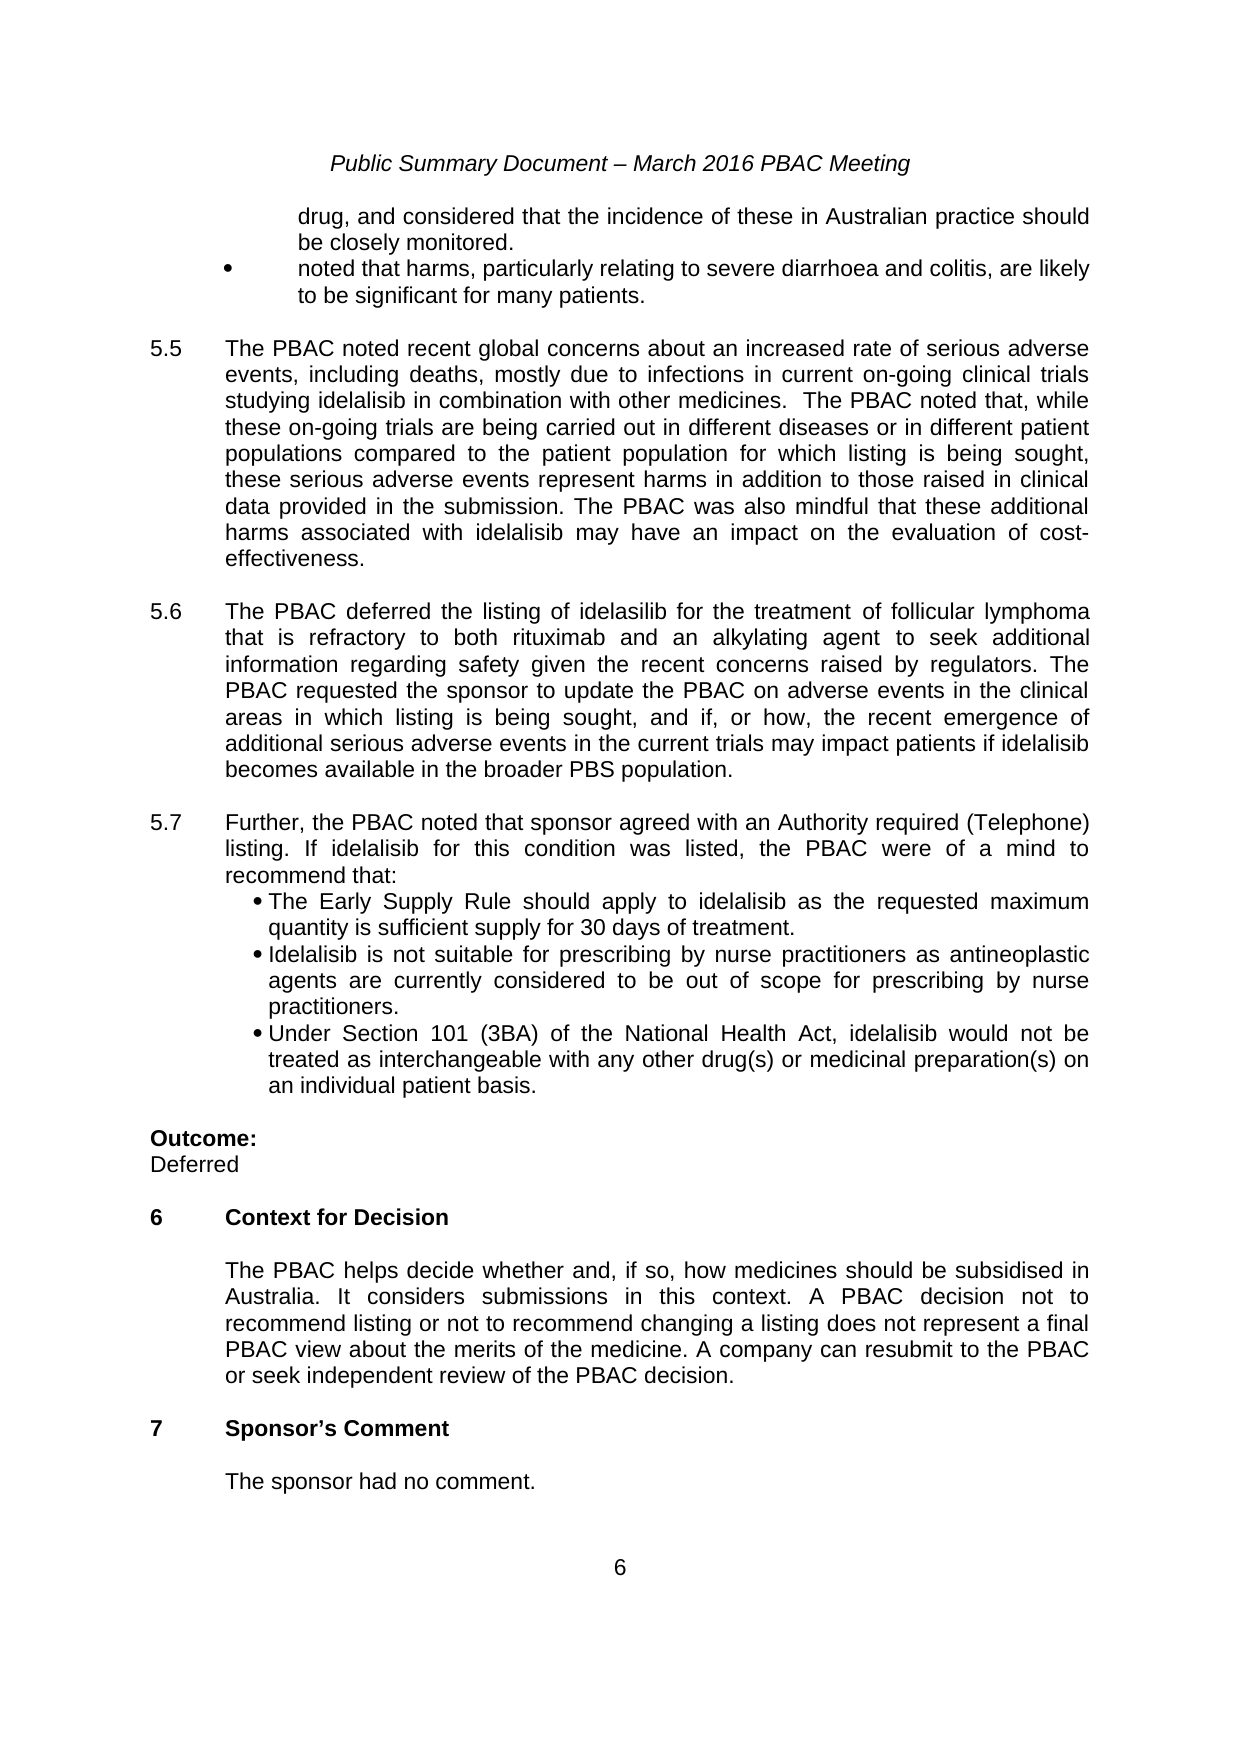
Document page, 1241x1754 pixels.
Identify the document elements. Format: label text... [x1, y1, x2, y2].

list Under Section 101 (3BA) of the National Health Act, idelalisib would not be treated as interchangeable with any other drug(s) or medicinal preparation(s) on an individual patient basis. [253, 1020, 1090, 1099]
list Idelalisib is not suitable for prescribing by nurse practitioners as antineoplastic agents are currently considered to be out of scope for prescribing by nurse practitioners. [253, 941, 1090, 1020]
text The sponsor had no comment. [225, 1468, 1090, 1494]
subtitle Context for Decision [150, 1204, 1090, 1231]
text Outcome: [150, 1125, 1090, 1151]
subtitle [224, 203, 1090, 255]
text The PBAC helps decide whether and, if so, how medicines should be subsidised in Australia. It considers submissions in this context. A PBAC decision not to recommend listing or not to recommend changing a listing does not represent a final PBAC view about the merits of the medicine. A company can resubmit to the PBAC or seek independent review of the PBAC decision. [225, 1257, 1090, 1389]
list The PBAC noted recent global concerns about an increased rate of serious adverse events, including deaths, mostly due to infections in current on-going clinical trials studying idelalisib in combination with other medicines. The PBAC noted that, while these on-going trials are being carried out in different diseases or in different patient populations compared to the patient population for which listing is being sought, these serious adverse events represent harms in addition to those raised in clinical data provided in the submission. The PBAC was also mindful that these additional harms associated with idelalisib may have an impact on the evaluation of cost-effectiveness. [150, 334, 1090, 572]
list The Early Supply Rule should apply to idelalisib as the requested maximum quantity is sufficient supply for 30 days of treatment. [253, 888, 1090, 941]
list Further, the PBAC noted that sponsor agreed with an Authority required (Telephone) listing. If idelalisib for this condition was listed, the PBAC were of a mind to recommend that: [150, 809, 1090, 888]
subtitle Sponsor’s Comment [150, 1415, 1090, 1441]
text Deferred [150, 1151, 1090, 1178]
subtitle noted that harms, particularly relating to severe diarrhoea and colitis, are likely to be significant for many patients. [224, 255, 1090, 308]
list The PBAC deferred the listing of idelasilib for the treatment of follicular lymphoma that is refractory to both rituximab and an alkylating agent to seek additional information regarding safety given the recent concerns raised by regulators. The PBAC requested the sponsor to update the PBAC on adverse events in the clinical areas in which listing is being sought, and if, or how, the recent emergence of additional serious adverse events in the current trials may impact patients if idelalisib becomes available in the broader PBS population. [150, 598, 1090, 782]
